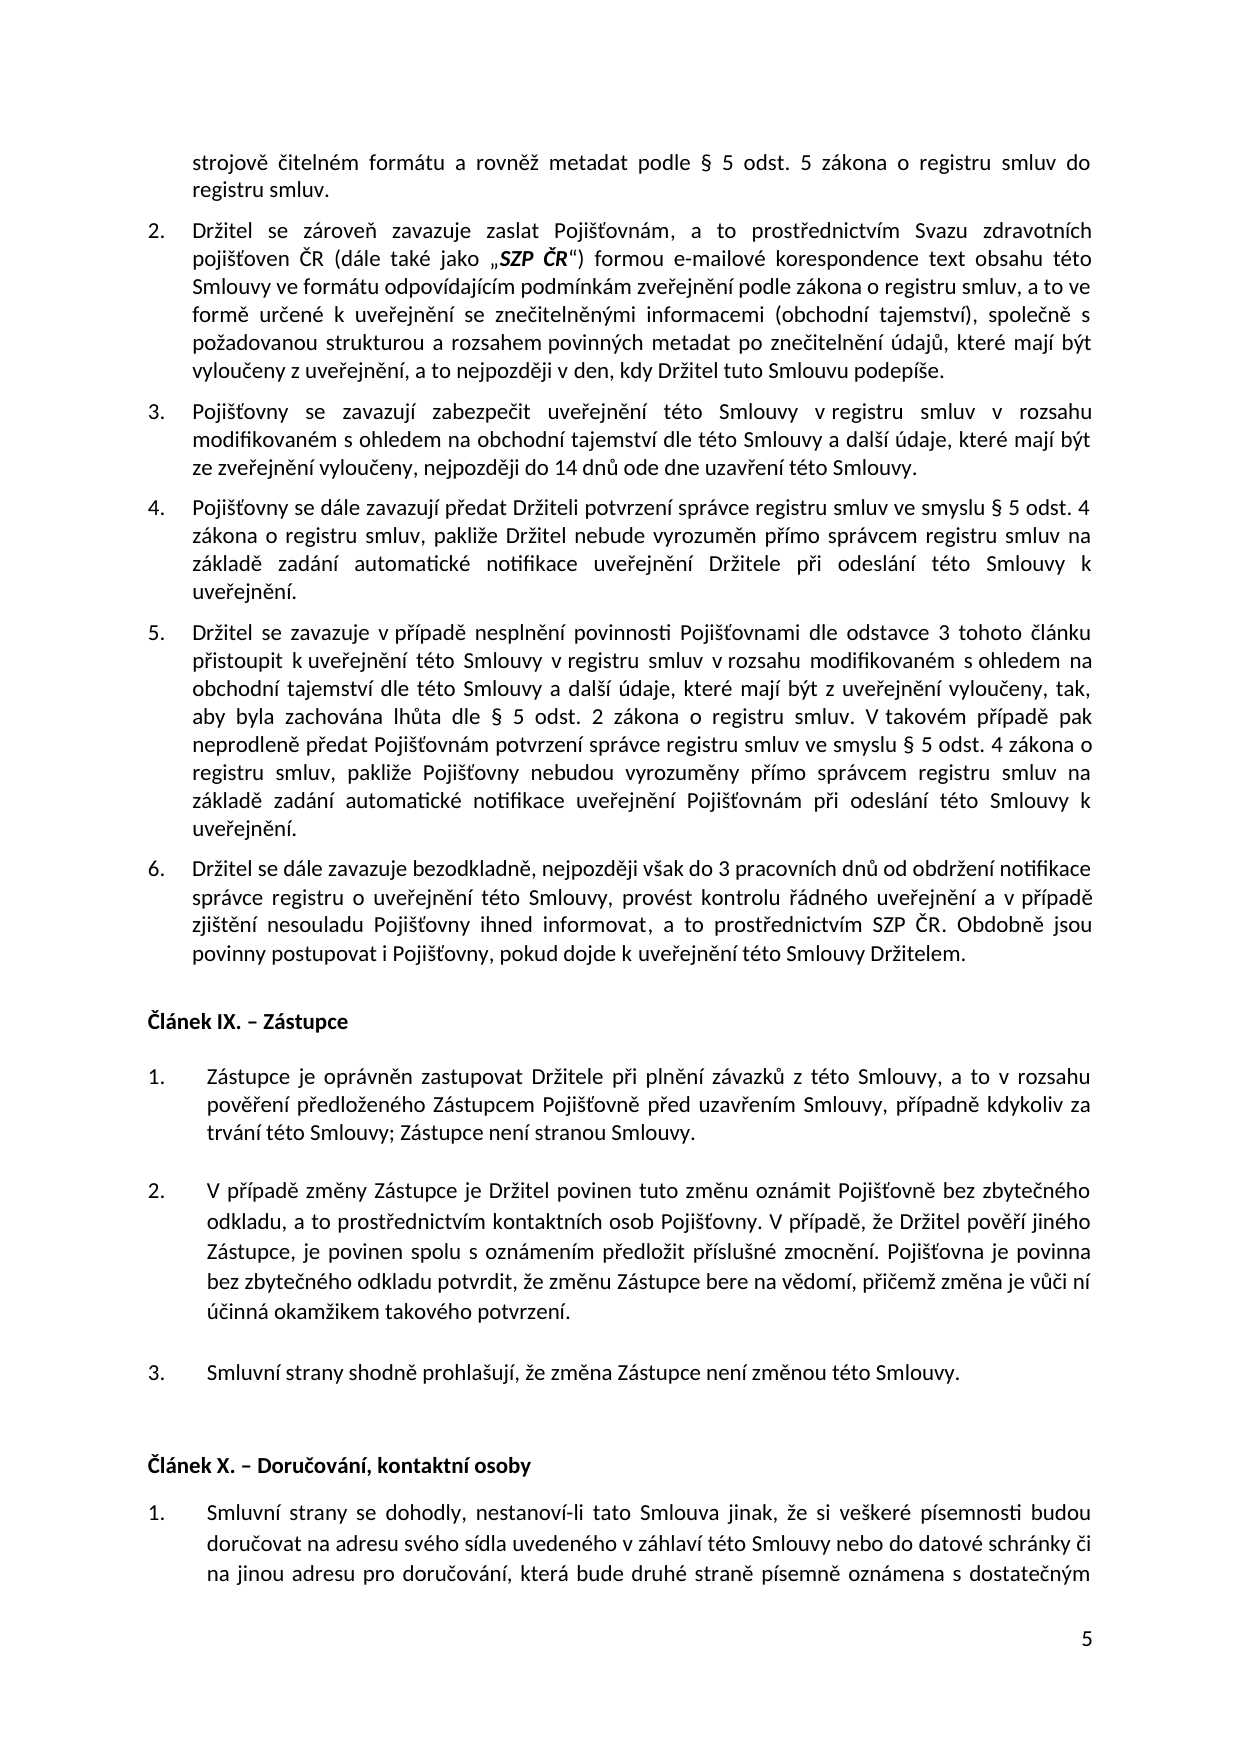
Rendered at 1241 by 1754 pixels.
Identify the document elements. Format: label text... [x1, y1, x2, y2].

list Pojišťovny se dále zavazují předat Držiteli potvrzení správce registru smluv ve smyslu § 5 odst. 4 zákona o registru smluv, pakliže Držitel nebude vyrozuměn přímo správcem registru smluv na základě zadání automatické notifikace uveřejnění Držitele při odeslání této Smlouvy k uveřejnění. [148, 493, 1093, 605]
list Pojišťovny se zavazují zabezpečit uveřejnění této Smlouvy v registru smluv v rozsahu modifikovaném s ohledem na obchodní tajemství dle této Smlouvy a další údaje, které mají být ze zveřejnění vyloučeny, nejpozději do 14 dnů ode dne uzavření této Smlouvy. [148, 397, 1093, 481]
text Článek X. – Doručování, kontaktní osoby [148, 1452, 1093, 1480]
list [148, 1498, 1093, 1587]
list V případě změny Zástupce je Držitel povinen tuto změnu oznámit Pojišťovně bez zbytečného odkladu, a to prostřednictvím kontaktních osob Pojišťovny. V případě, že Držitel pověří jiného Zástupce, je povinen spolu s oznámením předložit příslušné zmocnění. Pojišťovna je povinna bez zbytečného odkladu potvrdit, že změnu Zástupce bere na vědomí, přičemž změna je vůči ní účinná okamžikem takového potvrzení. [148, 1177, 1093, 1326]
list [148, 148, 1093, 204]
text Článek IX. – Zástupce [148, 1007, 1093, 1035]
list Zástupce je oprávněn zastupovat Držitele při plnění závazků z této Smlouvy, a to v rozsahu pověření předloženého Zástupcem Pojišťovně před uzavřením Smlouvy, případně kdykoliv za trvání této Smlouvy; Zástupce není stranou Smlouvy. [148, 1062, 1093, 1146]
list Držitel se zároveň zavazuje zaslat Pojišťovnám, a to prostřednictvím Svazu zdravotních pojišťoven ČR (dále také jako „SZP ČR“) formou e-mailové korespondence text obsahu této Smlouvy ve formátu odpovídajícím podmínkám zveřejnění podle zákona o registru smluv, a to ve formě určené k uveřejnění se znečitelněnými informacemi (obchodní tajemství), společně s požadovanou strukturou a rozsahem povinných metadat po znečitelnění údajů, které mají být vyloučeny z uveřejnění, a to nejpozději v den, kdy Držitel tuto Smlouvu podepíše. [148, 216, 1093, 384]
list Smluvní strany shodně prohlašují, že změna Zástupce není změnou této Smlouvy. [148, 1358, 1093, 1386]
list Držitel se zavazuje v případě nesplnění povinnosti Pojišťovnami dle odstavce 3 tohoto článku přistoupit k uveřejnění této Smlouvy v registru smluv v rozsahu modifikovaném s ohledem na obchodní tajemství dle této Smlouvy a další údaje, které mají být z uveřejnění vyloučeny, tak, aby byla zachována lhůta dle § 5 odst. 2 zákona o registru smluv. V takovém případě pak neprodleně předat Pojišťovnám potvrzení správce registru smluv ve smyslu § 5 odst. 4 zákona o registru smluv, pakliže Pojišťovny nebudou vyrozuměny přímo správcem registru smluv na základě zadání automatické notifikace uveřejnění Pojišťovnám při odeslání této Smlouvy k uveřejnění. [148, 618, 1093, 842]
list Držitel se dále zavazuje bezodkladně, nejpozději však do 3 pracovních dnů od obdržení notifikace správce registru o uveřejnění této Smlouvy, provést kontrolu řádného uveřejnění a v případě zjištění nesouladu Pojišťovny ihned informovat, a to prostřednictvím SZP ČR. Obdobně jsou povinny postupovat i Pojišťovny, pokud dojde k uveřejnění této Smlouvy Držitelem. [148, 854, 1093, 967]
